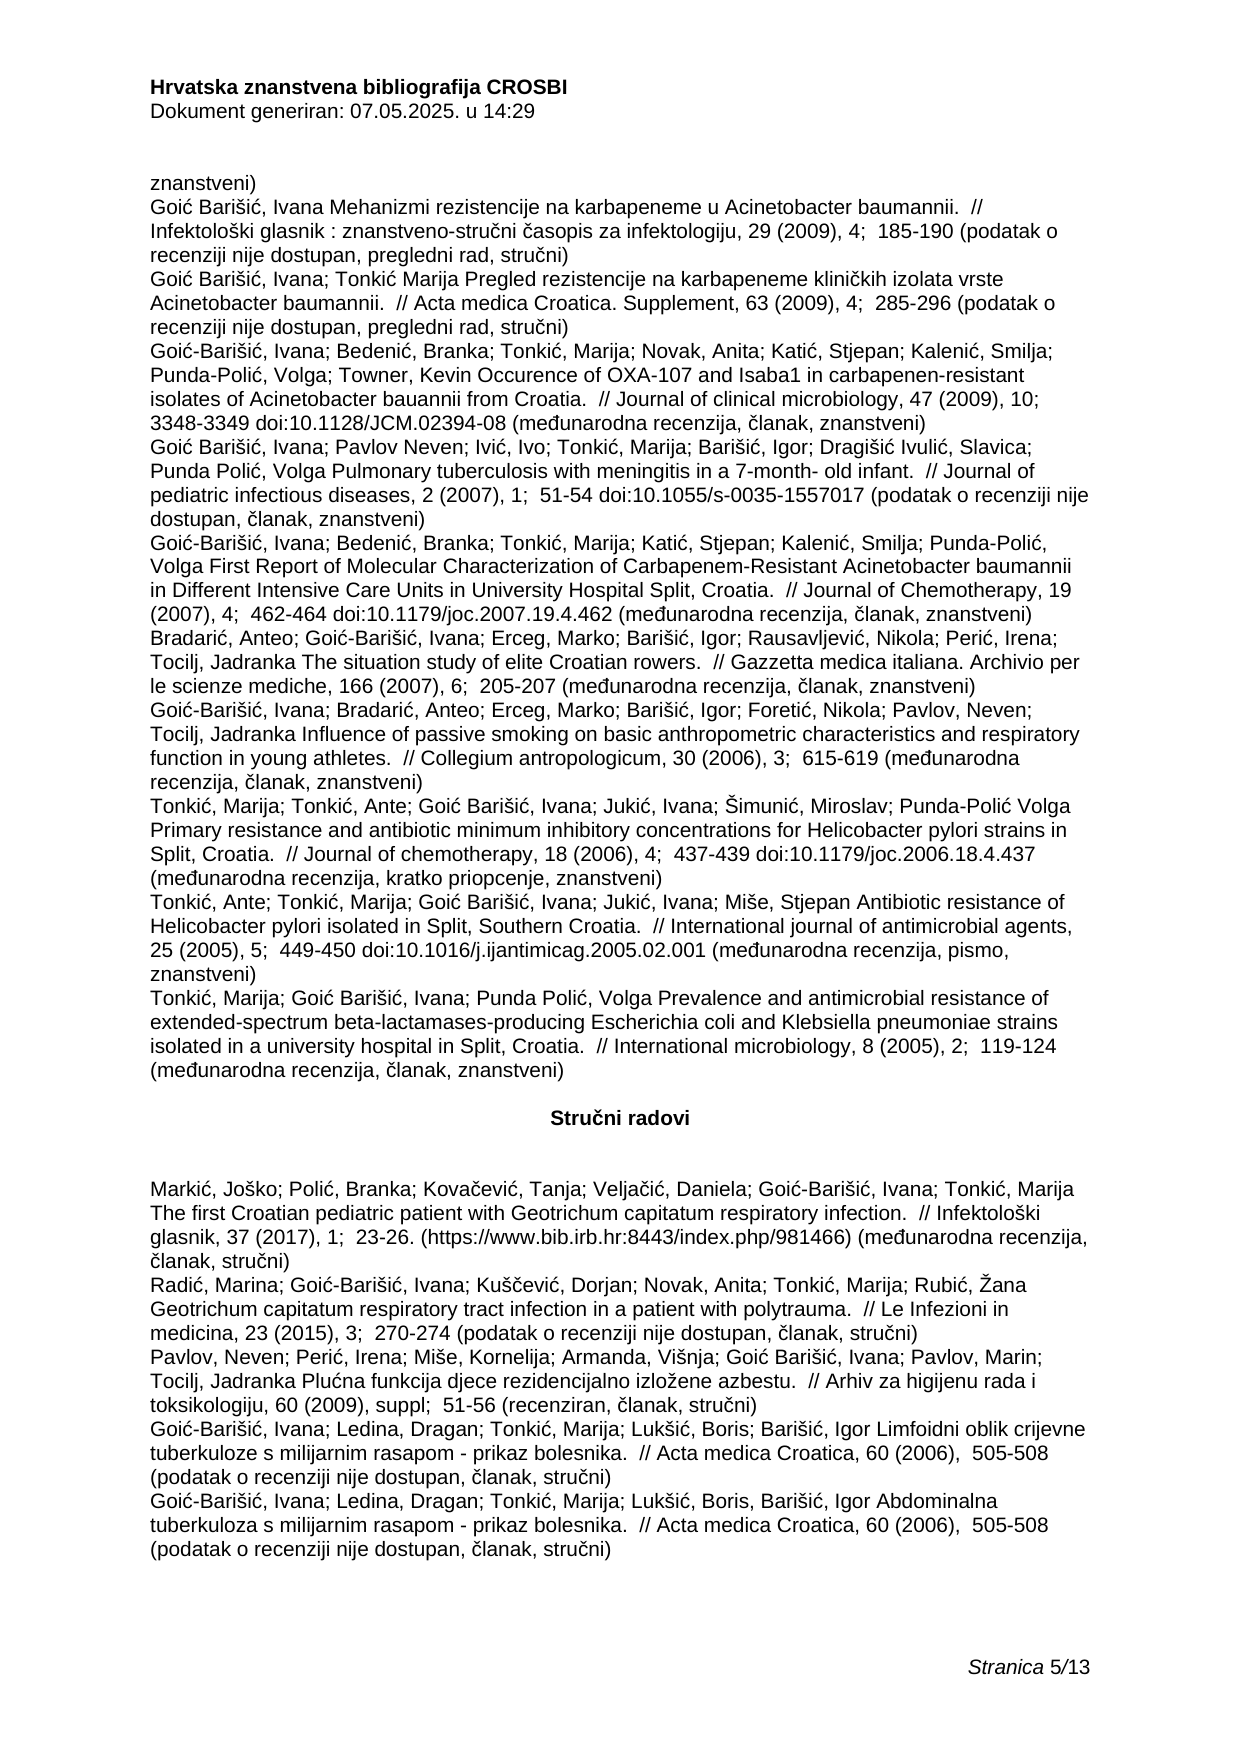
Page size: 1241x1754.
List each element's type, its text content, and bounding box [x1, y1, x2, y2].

text Tonkić, Marija; Tonkić, Ante; Goić Barišić, Ivana; Jukić, Ivana; Šimunić, Miroslav; Punda-Polić Volga [150, 794, 1090, 890]
text Goić Barišić, Ivana; Tonkić Marija [150, 267, 1090, 339]
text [150, 171, 1090, 195]
text Goić-Barišić, Ivana; Ledina, Dragan; Tonkić, Marija; Lukšić, Boris, Barišić, Igor [150, 1489, 1090, 1561]
text Goić-Barišić, Ivana; Bedenić, Branka; Tonkić, Marija; Novak, Anita; Katić, Stjepan; Kalenić, Smilja; Punda-Polić, Volga; Towner, Kevin [150, 339, 1090, 434]
text Goić-Barišić, Ivana; Ledina, Dragan; Tonkić, Marija; Lukšić, Boris; Barišić, Igor [150, 1417, 1090, 1489]
text Goić Barišić, Ivana [150, 195, 1090, 267]
text Markić, Joško; Polić, Branka; Kovačević, Tanja; Veljačić, Daniela; Goić-Barišić, Ivana; Tonkić, Marija [150, 1177, 1090, 1273]
text Tonkić, Marija; Goić Barišić, Ivana; Punda Polić, Volga [150, 986, 1090, 1081]
text Goić-Barišić, Ivana; Bradarić, Anteo; Erceg, Marko; Barišić, Igor; Foretić, Nikola; Pavlov, Neven; Tocilj, Jadranka [150, 698, 1090, 794]
text Goić Barišić, Ivana; Pavlov Neven; Ivić, Ivo; Tonkić, Marija; Barišić, Igor; Dragišić Ivulić, Slavica; Punda Polić, Volga [150, 434, 1090, 530]
subtitle Stručni radovi [150, 1105, 1090, 1129]
text Bradarić, Anteo; Goić-Barišić, Ivana; Erceg, Marko; Barišić, Igor; Rausavljević, Nikola; Perić, Irena; Tocilj, Jadranka [150, 626, 1090, 698]
text Tonkić, Ante; Tonkić, Marija; Goić Barišić, Ivana; Jukić, Ivana; Miše, Stjepan [150, 890, 1090, 986]
text Pavlov, Neven; Perić, Irena; Miše, Kornelija; Armanda, Višnja; Goić Barišić, Ivana; Pavlov, Marin; Tocilj, Jadranka [150, 1345, 1090, 1417]
text Radić, Marina; Goić-Barišić, Ivana; Kuščević, Dorjan; Novak, Anita; Tonkić, Marija; Rubić, Žana [150, 1273, 1090, 1345]
text Goić-Barišić, Ivana; Bedenić, Branka; Tonkić, Marija; Katić, Stjepan; Kalenić, Smilja; Punda-Polić, Volga [150, 530, 1090, 626]
